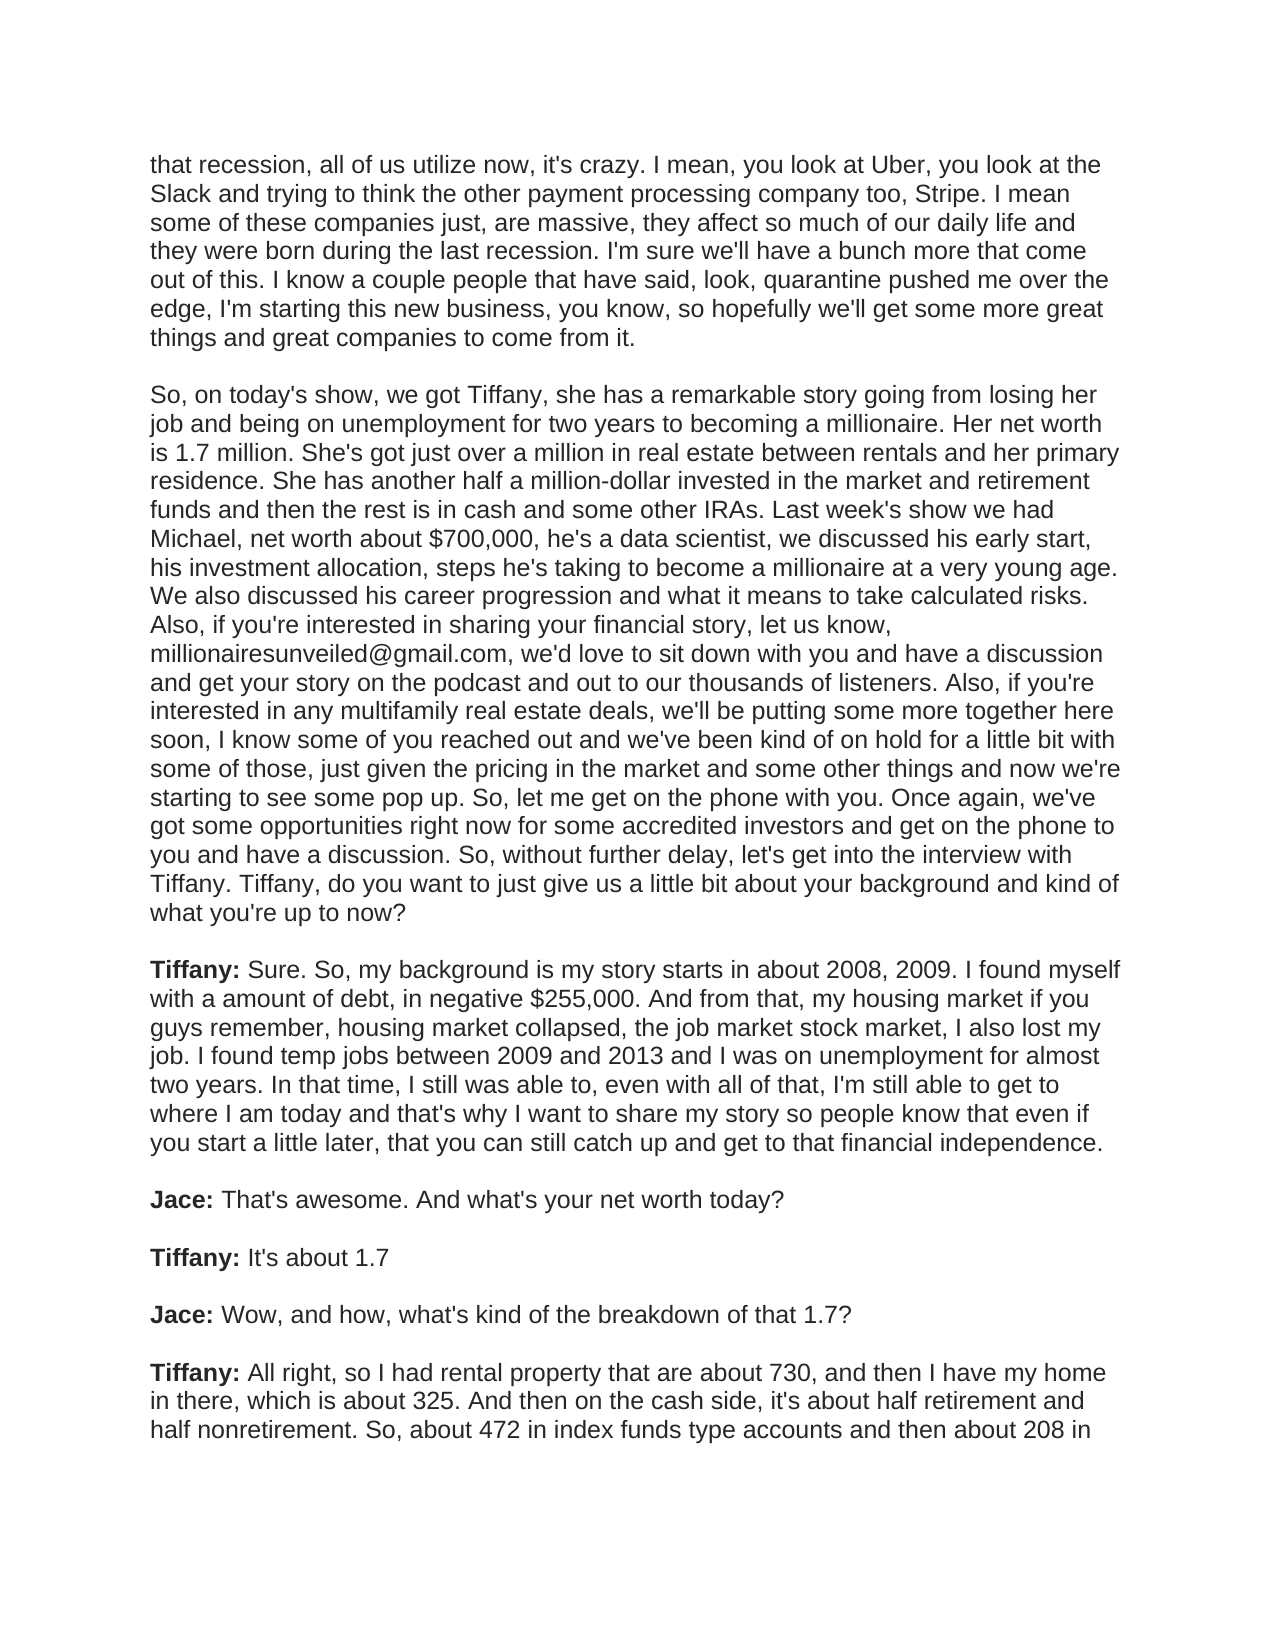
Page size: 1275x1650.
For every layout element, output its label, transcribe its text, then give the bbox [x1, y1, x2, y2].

text Jace: That's awesome. And what's your net worth today? [150, 1185, 1125, 1214]
text Tiffany: It's about 1.7 [150, 1242, 1125, 1271]
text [150, 1357, 1125, 1444]
text Jace: Wow, and how, what's kind of the breakdown of that 1.7? [150, 1300, 1125, 1329]
text Tiffany: Sure. So, my background is my story starts in about 2008, 2009. I found myself with a amount of debt, in negative $255,000. And from that, my housing market if you guys remember, housing market collapsed, the job market stock market, I also lost my job. I found temp jobs between 2009 and 2013 and I was on unemployment for almost two years. In that time, I still was able to, even with all of that, I'm still able to get to where I am today and that's why I want to share my story so people know that even if you start a little later, that you can still catch up and get to that financial independence. [150, 955, 1125, 1156]
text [150, 150, 1125, 351]
text So, on today's show, we got Tiffany, she has a remarkable story going from losing her job and being on unemployment for two years to becoming a millionaire. Her net worth is 1.7 million. She's got just over a million in real estate between rentals and her primary residence. She has another half a million-dollar invested in the market and retirement funds and then the rest is in cash and some other IRAs. Last week's show we had Michael, net worth about $700,000, he's a data scientist, we discussed his early start, his investment allocation, steps he's taking to become a millionaire at a very young age. We also discussed his career progression and what it means to take calculated risks. Also, if you're interested in sharing your financial story, let us know, millionairesunveiled@gmail.com, we'd love to sit down with you and have a discussion and get your story on the podcast and out to our thousands of listeners. Also, if you're interested in any multifamily real estate deals, we'll be putting some more together here soon, I know some of you reached out and we've been kind of on hold for a little bit with some of those, just given the pricing in the market and some other things and now we're starting to see some pop up. So, let me get on the phone with you. Once again, we've got some opportunities right now for some accredited investors and get on the phone to you and have a discussion. So, without further delay, let's get into the interview with Tiffany. Tiffany, do you want to just give us a little bit about your background and kind of what you're up to now? [150, 380, 1125, 926]
